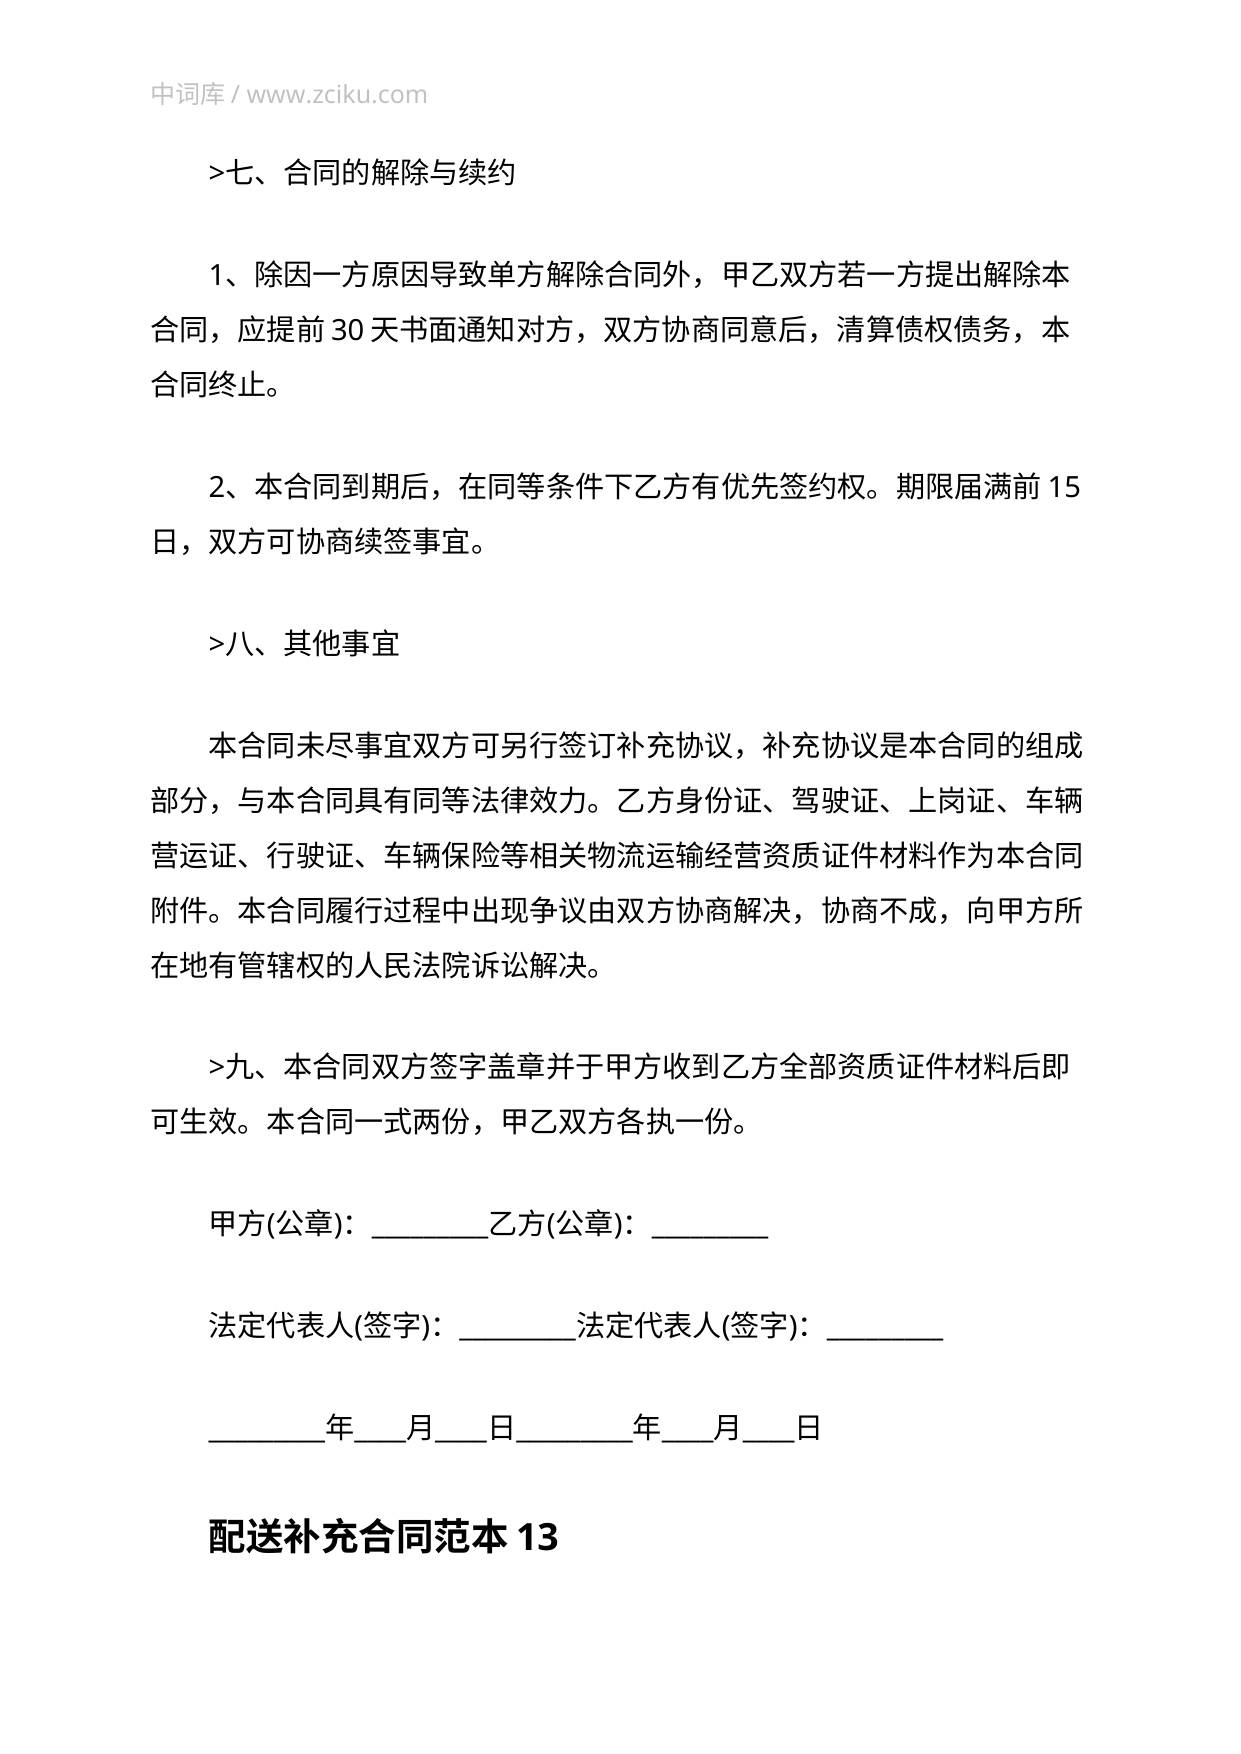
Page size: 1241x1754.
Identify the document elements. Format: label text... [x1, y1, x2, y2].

text >七、合同的解除与续约 [150, 150, 1090, 192]
text 1、除因一方原因导致单方解除合同外，甲乙双方若一方提出解除本合同，应提前30天书面通知对方，双方协商同意后，清算债权债务，本合同终止。 [150, 252, 1090, 404]
text 甲方(公章)：_________乙方(公章)：_________ [150, 1201, 1090, 1243]
text 本合同未尽事宜双方可另行签订补充协议，补充协议是本合同的组成部分，与本合同具有同等法律效力。乙方身份证、驾驶证、上岗证、车辆营运证、行驶证、车辆保险等相关物流运输经营资质证件材料作为本合同附件。本合同履行过程中出现争议由双方协商解决，协商不成，向甲方所在地有管辖权的人民法院诉讼解决。 [150, 722, 1090, 984]
text 法定代表人(签字)：_________法定代表人(签字)：_________ [150, 1303, 1090, 1345]
text 配送补充合同范本13 [150, 1507, 1090, 1561]
text _________年____月____日_________年____月____日 [150, 1404, 1090, 1447]
text >八、其他事宜 [150, 621, 1090, 663]
text 2、本合同到期后，在同等条件下乙方有优先签约权。期限届满前15日，双方可协商续签事宜。 [150, 464, 1090, 561]
text >九、本合同双方签字盖章并于甲方收到乙方全部资质证件材料后即可生效。本合同一式两份，甲乙双方各执一份。 [150, 1044, 1090, 1141]
